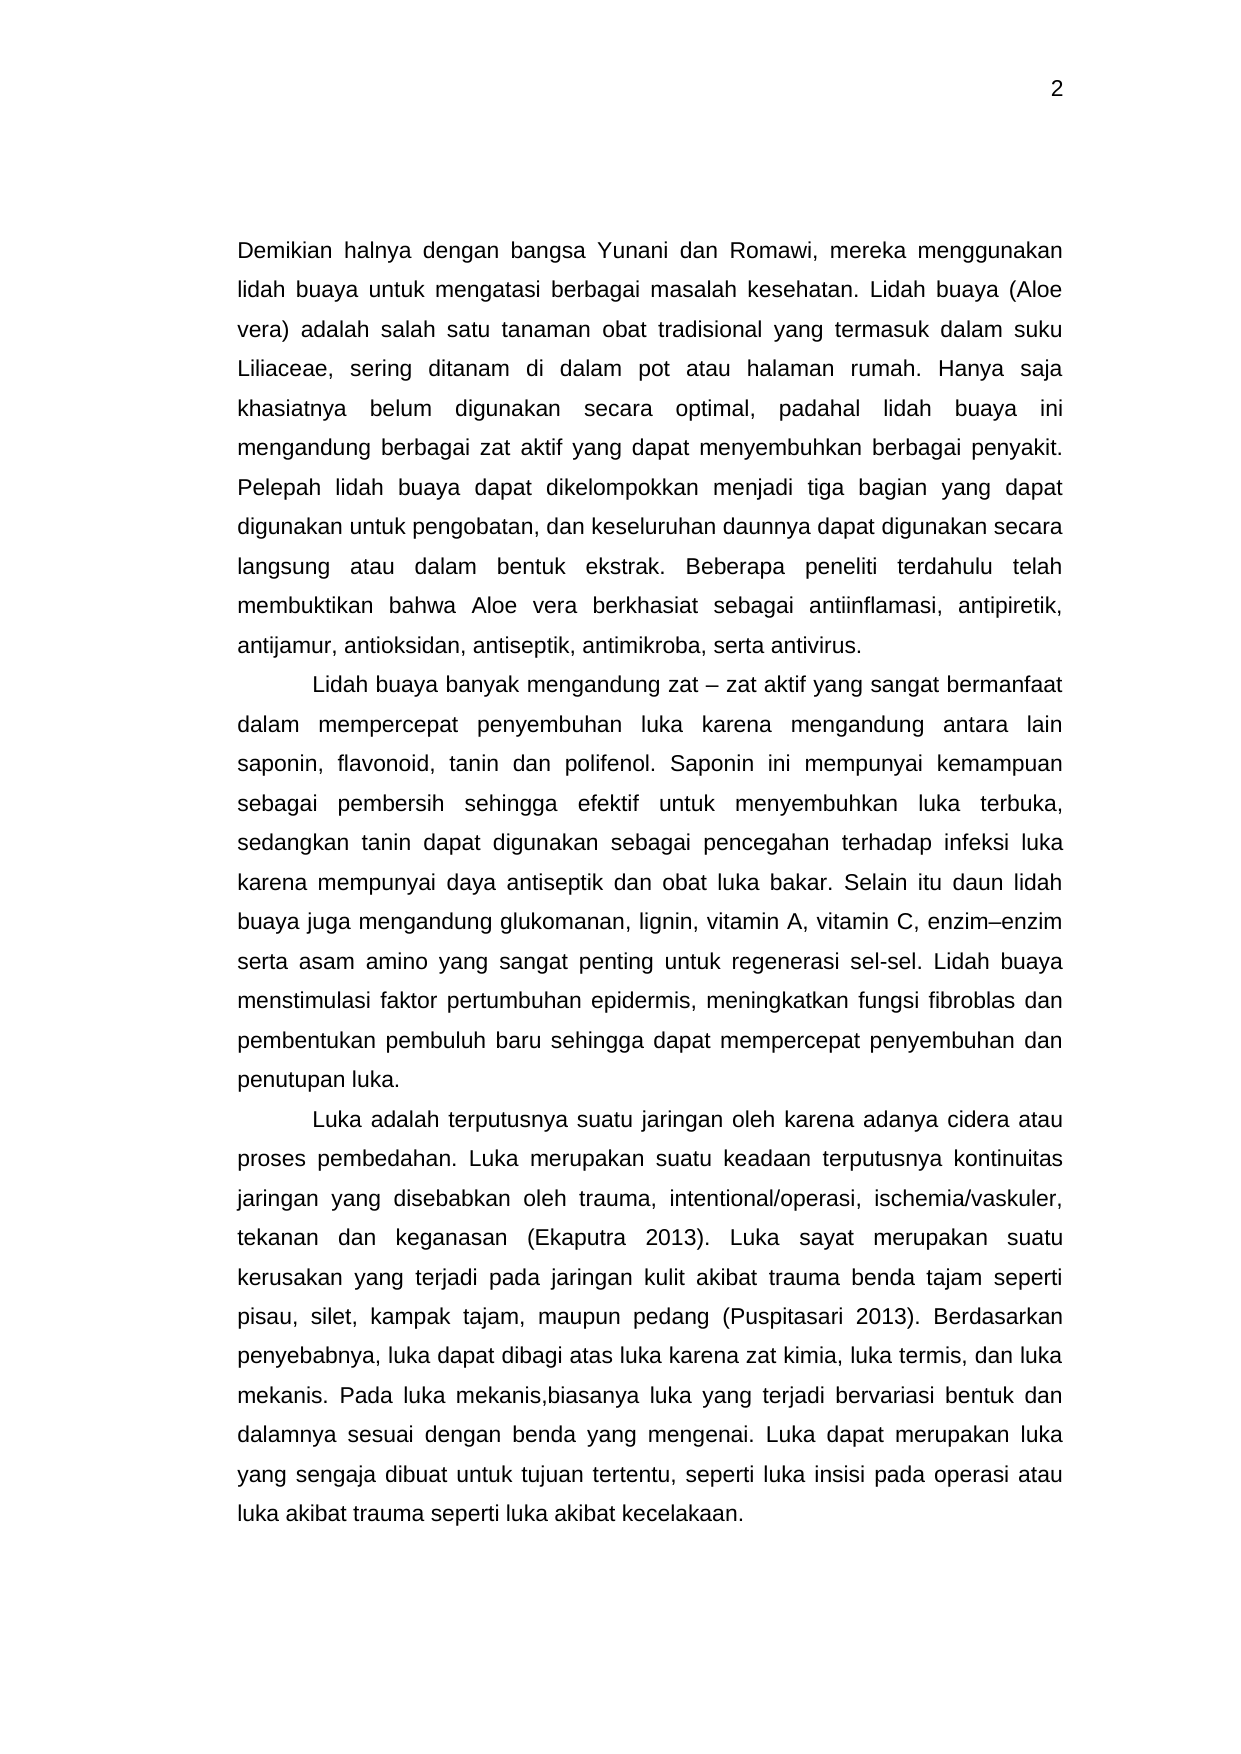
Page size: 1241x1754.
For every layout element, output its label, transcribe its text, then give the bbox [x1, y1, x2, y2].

text Luka adalah terputusnya suatu jaringan oleh karena adanya cidera atau proses pembedahan. Luka merupakan suatu keadaan terputusnya kontinuitas jaringan yang disebabkan oleh trauma, intentional/operasi, ischemia/vaskuler, tekanan dan keganasan (Ekaputra 2013). Luka sayat merupakan suatu kerusakan yang terjadi pada jaringan kulit akibat trauma benda tajam seperti pisau, silet, kampak tajam, maupun pedang (Puspitasari 2013). Berdasarkan penyebabnya, luka dapat dibagi atas luka karena zat kimia, luka termis, dan luka mekanis. Pada luka mekanis,biasanya luka yang terjadi bervariasi bentuk dan dalamnya sesuai dengan benda yang mengenai. Luka dapat merupakan luka yang sengaja dibuat untuk tujuan tertentu, seperti luka insisi pada operasi atau luka akibat trauma seperti luka akibat kecelakaan. [237, 1106, 1063, 1527]
text Lidah buaya banyak mengandung zat – zat aktif yang sangat bermanfaat dalam mempercepat penyembuhan luka karena mengandung antara lain saponin, flavonoid, tanin dan polifenol. Saponin ini mempunyai kemampuan sebagai pembersih sehingga efektif untuk menyembuhkan luka terbuka, sedangkan tanin dapat digunakan sebagai pencegahan terhadap infeksi luka karena mempunyai daya antiseptik dan obat luka bakar. Selain itu daun lidah buaya juga mengandung glukomanan, lignin, vitamin A, vitamin C, enzim–enzim serta asam amino yang sangat penting untuk regenerasi sel-sel. Lidah buaya menstimulasi faktor pertumbuhan epidermis, meningkatkan fungsi fibroblas dan pembentukan pembuluh baru sehingga dapat mempercepat penyembuhan dan penutupan luka. [237, 671, 1063, 1092]
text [237, 237, 1063, 658]
